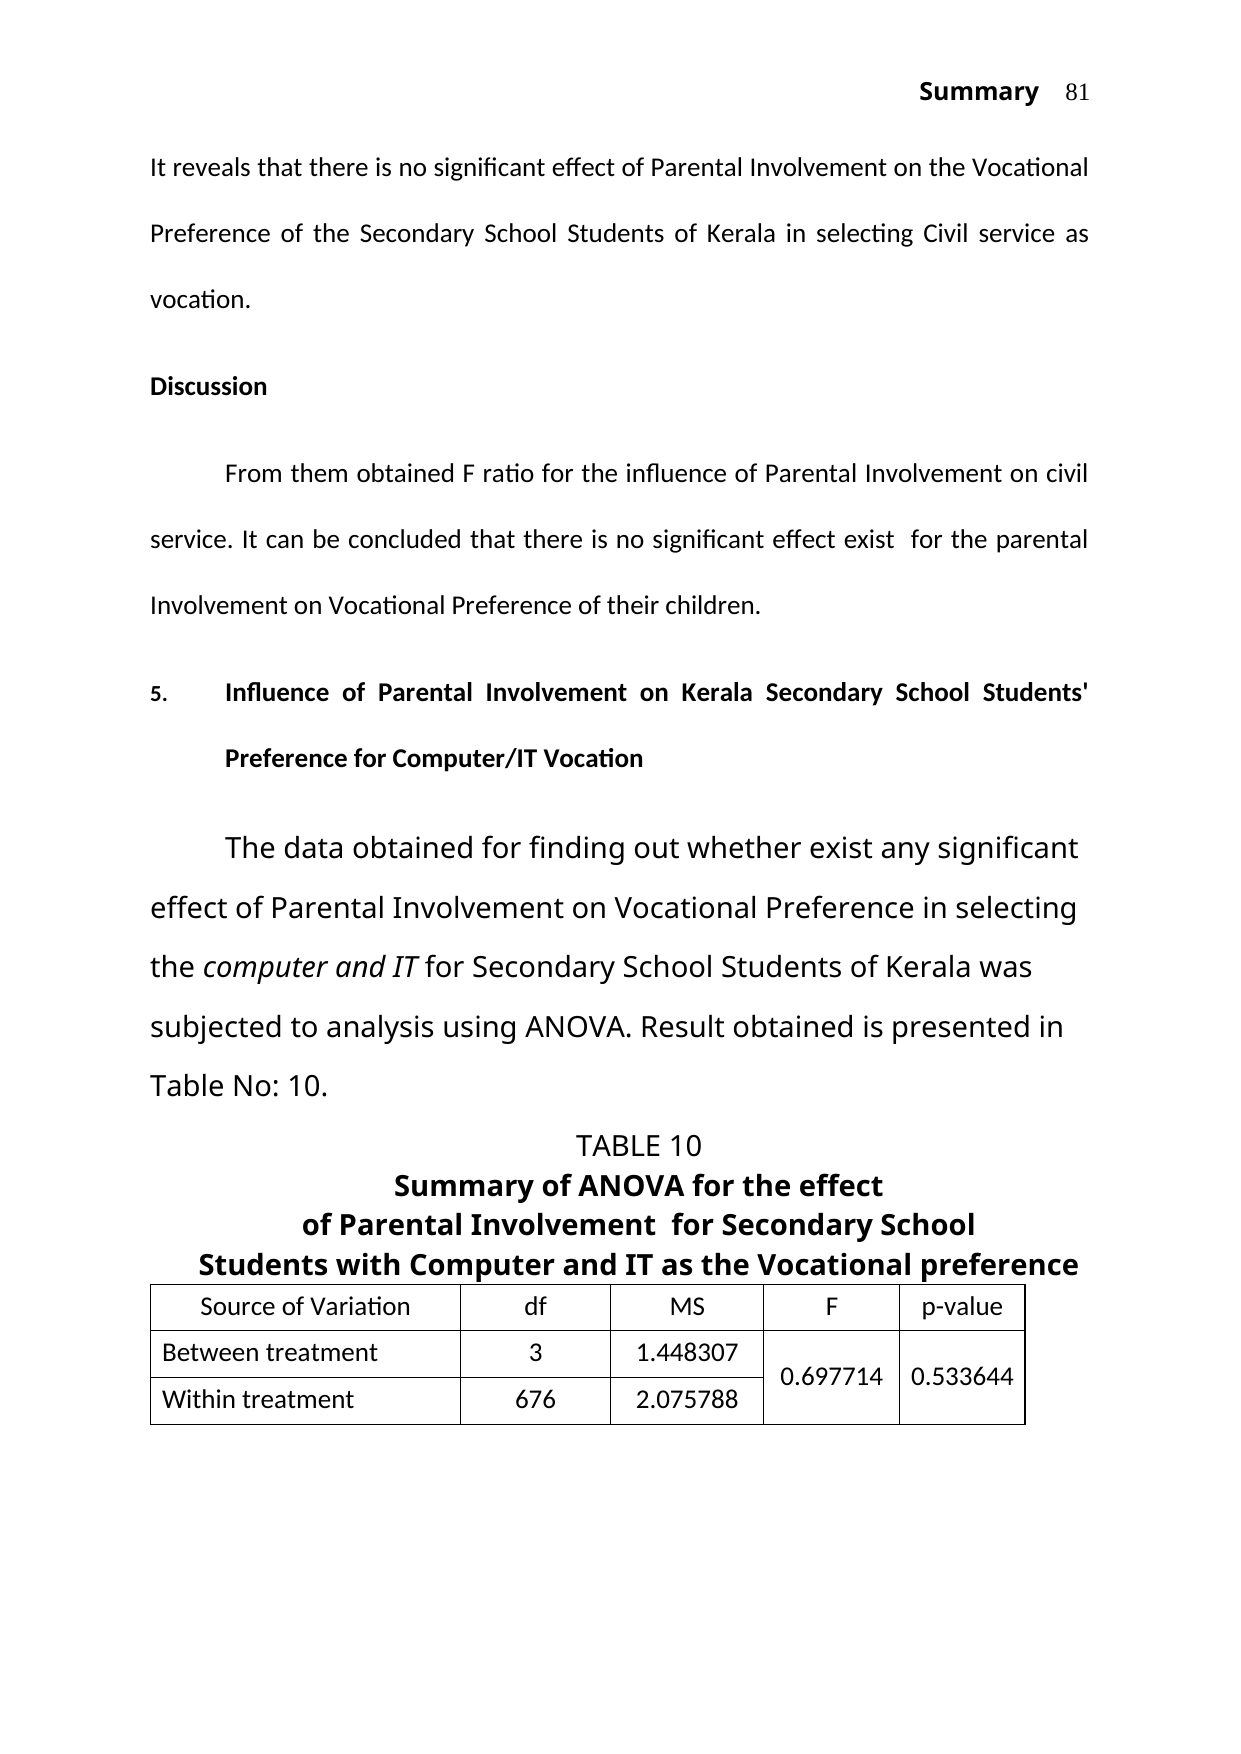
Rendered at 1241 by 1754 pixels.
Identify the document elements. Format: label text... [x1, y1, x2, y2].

table_cell 3 [461, 1331, 610, 1377]
text 5. Influence of Parental Involvement on Kerala Secondary School Students' Preference for Computer/IT Vocation [150, 675, 1090, 774]
table_cell 2.075788 [611, 1378, 763, 1423]
table_cell Between treatment [151, 1331, 460, 1377]
table_header F [764, 1285, 899, 1330]
text Discussion [150, 369, 1090, 402]
text Summary of ANOVA for the effect [187, 1165, 1090, 1204]
text Students with Computer and IT as the Vocational preference [187, 1244, 1090, 1284]
text From them obtained F ratio for the influence of Parental Involvement on civil service. It can be concluded that there is no significant effect exist for the parental Involvement on Vocational Preference of their children. [150, 456, 1090, 621]
table_header MS [611, 1285, 763, 1330]
table_cell 0.533644 [900, 1331, 1024, 1423]
table_cell 0.697714 [764, 1331, 899, 1423]
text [150, 150, 1090, 315]
table_cell 1.448307 [611, 1331, 763, 1377]
table_header df [461, 1285, 610, 1330]
text of Parental Involvement for Secondary School [187, 1204, 1090, 1244]
text TABLE 10 [187, 1125, 1090, 1165]
table_cell 676 [461, 1378, 610, 1423]
table_header p-value [900, 1285, 1024, 1330]
text The data obtained for finding out whether exist any significant effect of Parental Involvement on Vocational Preference in selecting the computer and IT for Secondary School Students of Kerala was subjected to analysis using ANOVA. Result obtained is presented in Table No: 10. [150, 828, 1090, 1105]
table_header Source of Variation [151, 1285, 460, 1330]
table_cell Within treatment [151, 1378, 460, 1423]
